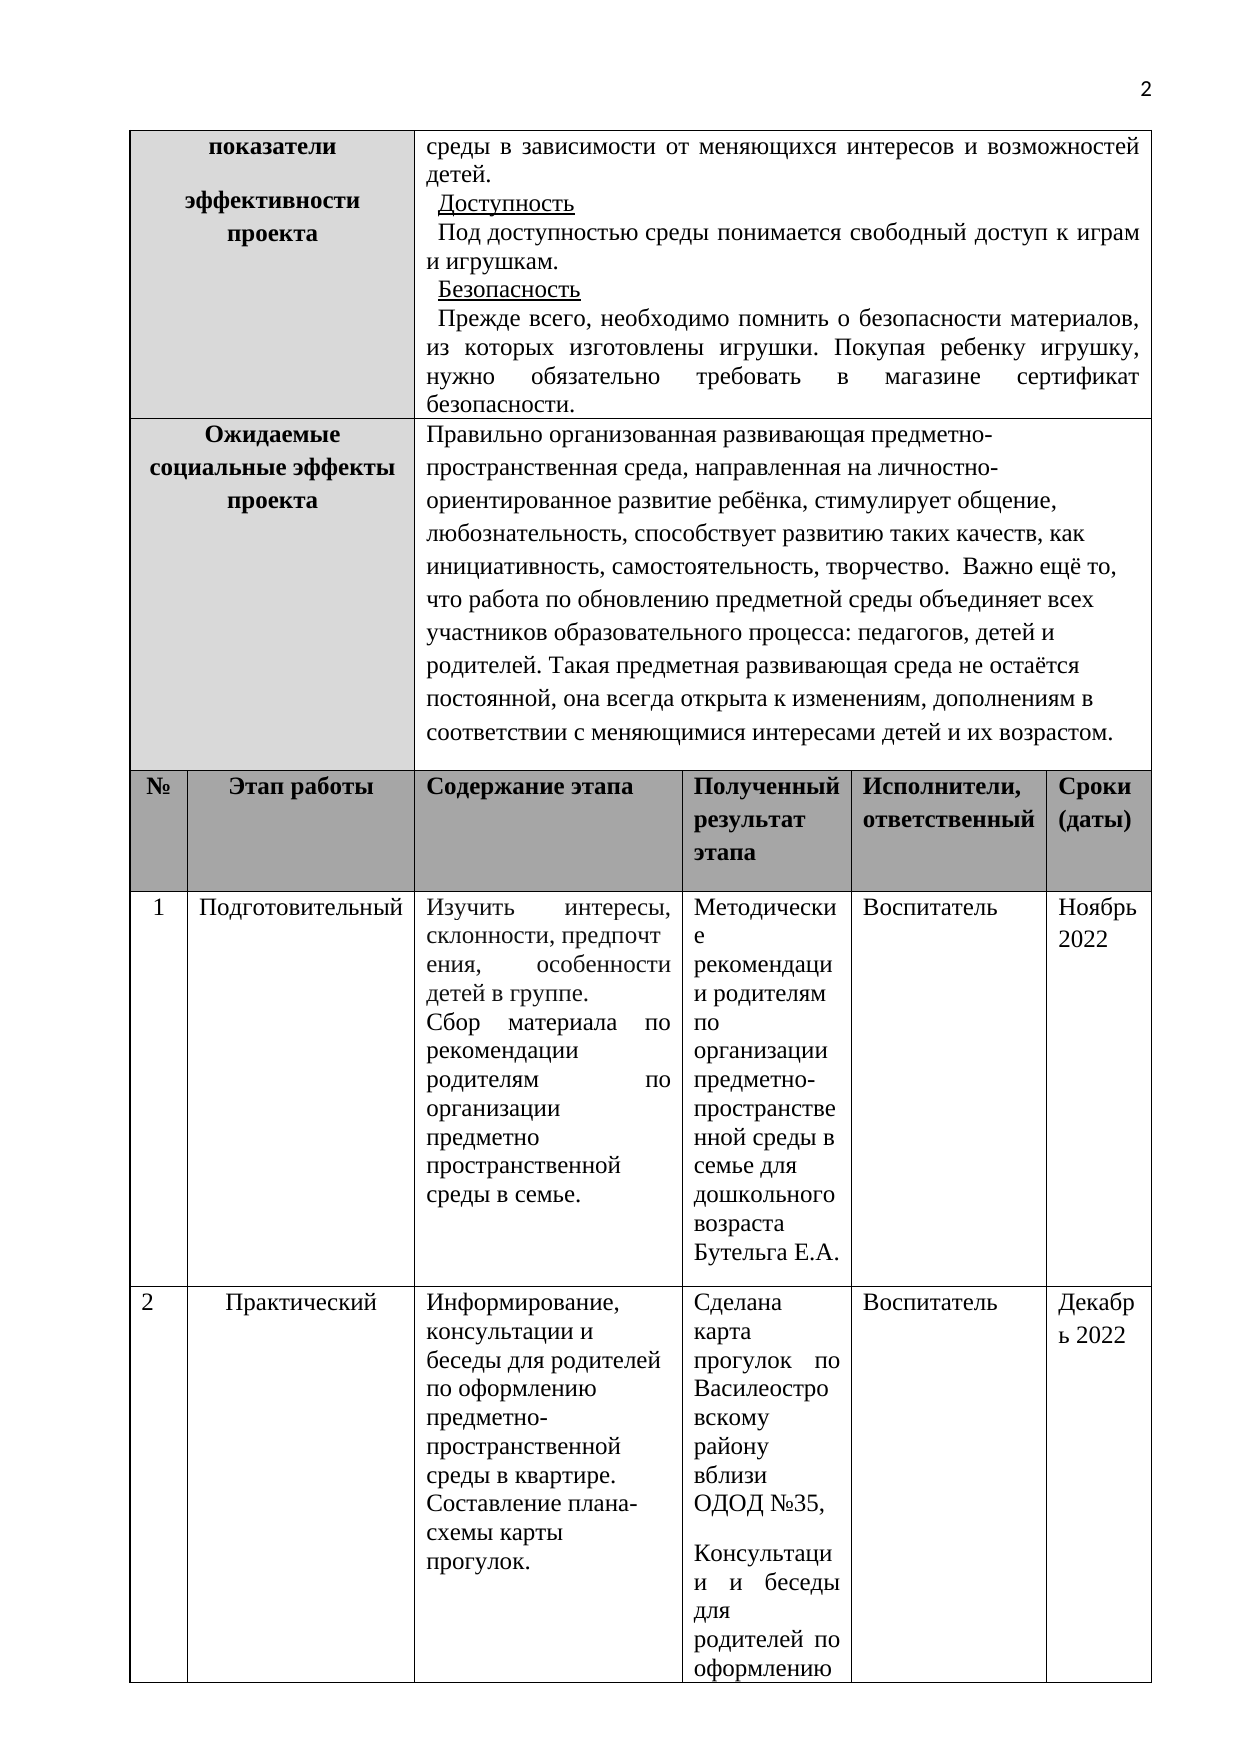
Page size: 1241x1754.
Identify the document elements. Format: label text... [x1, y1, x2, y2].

table_cell Сроки (даты) [1047, 771, 1151, 891]
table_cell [131, 131, 414, 418]
table_cell Изучить интересы, склонности, предпочтения, особенности детей в группе. Сбор материала по рекомендации родителям по организации предметно пространственной среды в семье. [415, 892, 682, 1286]
table_cell Исполнители, ответственный [852, 771, 1046, 891]
table_cell Методические рекомендации родителям по организации предметно-пространственной среды в семье для дошкольноговозраста Бутельга Е.А. [683, 892, 851, 1286]
table_cell Полученный результат этапа [683, 771, 851, 891]
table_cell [415, 1287, 682, 1682]
table_cell Воспитатель [852, 1287, 1046, 1682]
table_cell Правильно организованная развивающая предметно-пространственная среда, направленная на личностно-ориентированное развитие ребёнка, стимулирует общение, любознательность, способствует развитию таких качеств, как инициативность, самостоятельность, творчество. Важно ещё то, что работа по обновлению предметной среды объединяет всех участников образовательного процесса: педагогов, детей и родителей. Такая предметная развивающая среда не остаётся постоянной, она всегда открыта к изменениям, дополнениям в соответствии с меняющимися интересами детей и их возрастом. [415, 419, 1151, 770]
table_cell Практический [188, 1287, 414, 1682]
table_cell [683, 1287, 851, 1682]
table_cell Этап работы [188, 771, 414, 891]
table_cell Декабрь 2022 [1047, 1287, 1151, 1682]
table_cell Содержание этапа [415, 771, 682, 891]
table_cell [415, 131, 1151, 418]
table_cell Ожидаемые социальные эффекты проекта [131, 419, 414, 770]
table_cell 1 [131, 892, 187, 1286]
table_cell Воспитатель [852, 892, 1046, 1286]
table_cell 2 [131, 1287, 187, 1682]
table_cell № [131, 771, 187, 891]
table_cell Подготовительный [188, 892, 414, 1286]
table_cell Ноябрь 2022 [1047, 892, 1151, 1286]
